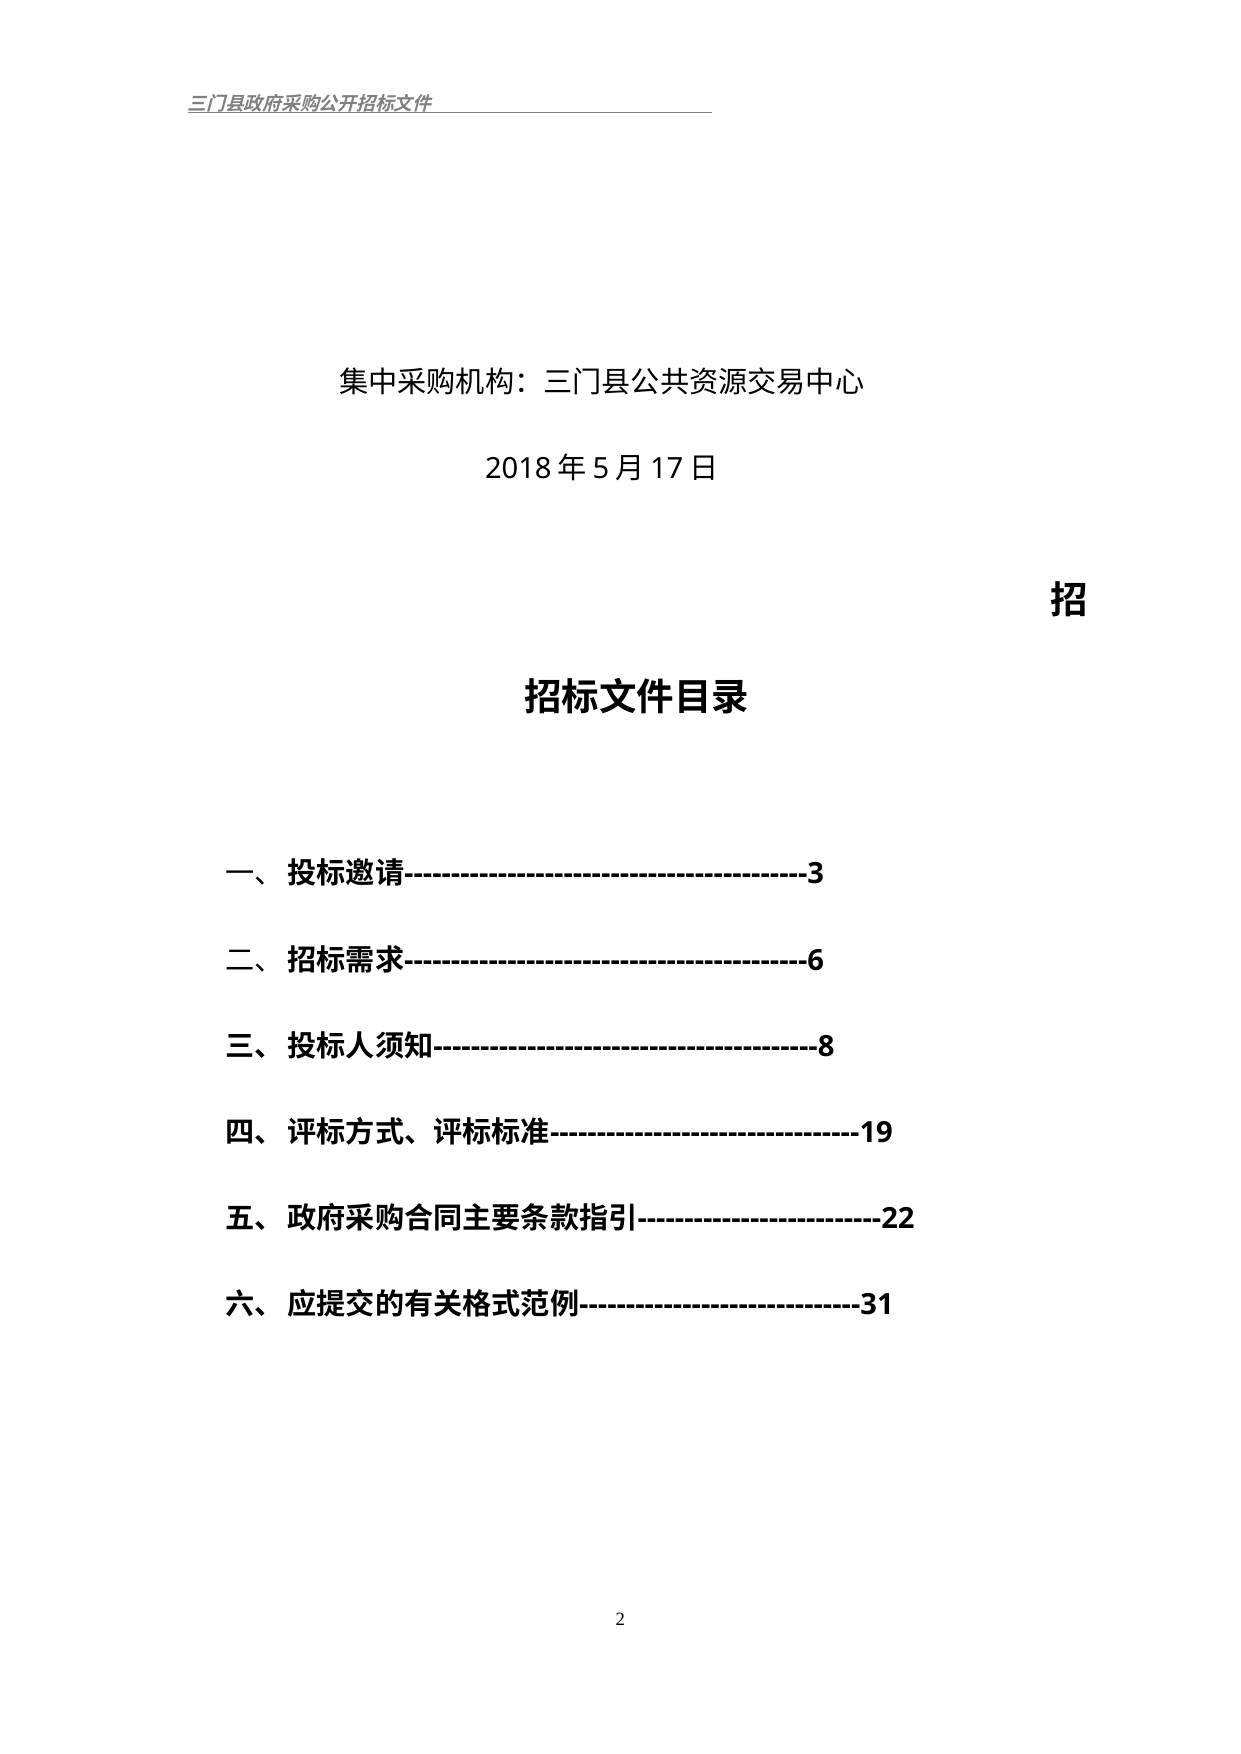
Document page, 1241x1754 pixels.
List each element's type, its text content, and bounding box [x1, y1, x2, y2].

text 集中采购机构：三门县公共资源交易中心 [337, 347, 866, 412]
list 投标邀请-------------------------------------------3 [225, 839, 1053, 904]
list 招标需求-------------------------------------------6 [225, 925, 1053, 990]
list 应提交的有关格式范例------------------------------31 [225, 1269, 1053, 1334]
text 2018年5月17日 [337, 433, 866, 498]
list 政府采购合同主要条款指引--------------------------22 [225, 1183, 1053, 1248]
text 招招标文件目录 [524, 564, 1050, 727]
list 投标人须知-----------------------------------------8 [225, 1011, 1053, 1076]
list 评标方式、评标标准---------------------------------19 [225, 1097, 1053, 1162]
